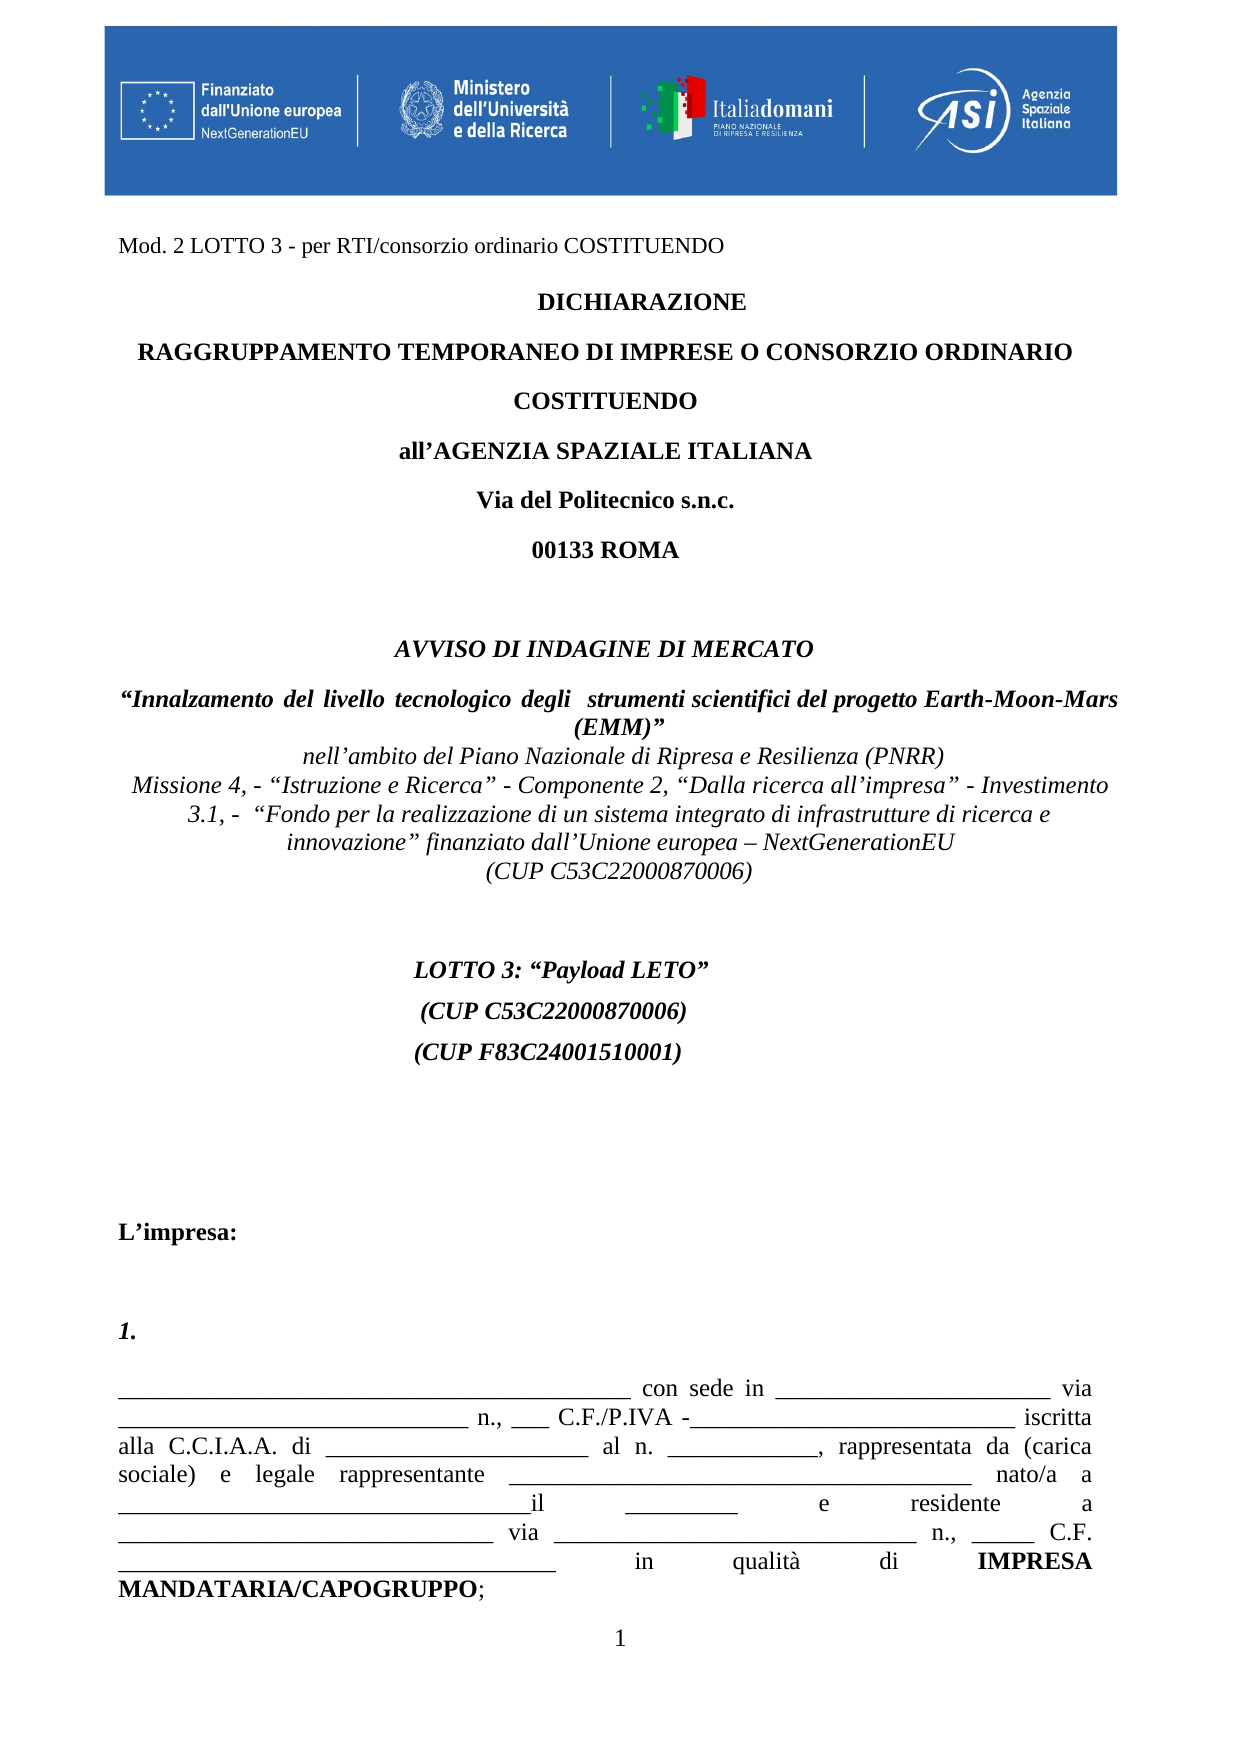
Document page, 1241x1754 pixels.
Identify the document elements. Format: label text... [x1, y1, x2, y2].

text Via del Politecnico s.n.c. [118, 485, 1093, 514]
text Missione 4, - “Istruzione e Ricerca” - Componente 2, “Dalla ricerca all’impresa” - Investimento 3.1, - “Fondo per la realizzazione di un sistema integrato di infrastrutture di ricerca e innovazione” finanziato dall’Unione europea – NextGenerationEU [118, 770, 1122, 856]
text DICHIARAZIONE [192, 287, 1093, 316]
text (CUP F83C24001510001) [413, 1037, 1122, 1066]
text nell’ambito del Piano Nazionale di Ripresa e Resilienza (PNRR) [118, 741, 1122, 770]
text (CUP C53C22000870006) [413, 996, 1122, 1025]
text AVVISO DI INDAGINE DI MERCATO [118, 634, 1093, 663]
text RAGGRUPPAMENTO TEMPORANEO DI IMPRESE O CONSORZIO ORDINARIO [118, 337, 1093, 365]
text COSTITUENDO [118, 386, 1093, 415]
text LOTTO 3: “Payload LETO” [413, 955, 1122, 984]
text L’impresa: [118, 1217, 1093, 1245]
text 1. _________________________________________ con sede in ______________________ via ____________________________ n., ___ C.F./P.IVA -__________________________ iscritta alla C.C.I.A.A. di _____________________ al n. ____________, rappresentata da (carica sociale) e legale rappresentante _____________________________________ nato/a a _________________________________il _________ e residente a ______________________________ via _____________________________ n., _____ C.F. ___________________________________ in qualità di IMPRESA MANDATARIA/CAPOGRUPPO; [118, 1316, 1093, 1603]
text “Innalzamento del livello tecnologico degli strumenti scientifici del progetto Earth-Moon-Mars (EMM)” [118, 684, 1122, 741]
text 00133 ROMA [118, 535, 1093, 564]
text all’AGENZIA SPAZIALE ITALIANA [118, 436, 1093, 464]
picture [104, 25, 1118, 196]
text (CUP C53C22000870006) [118, 856, 1122, 885]
